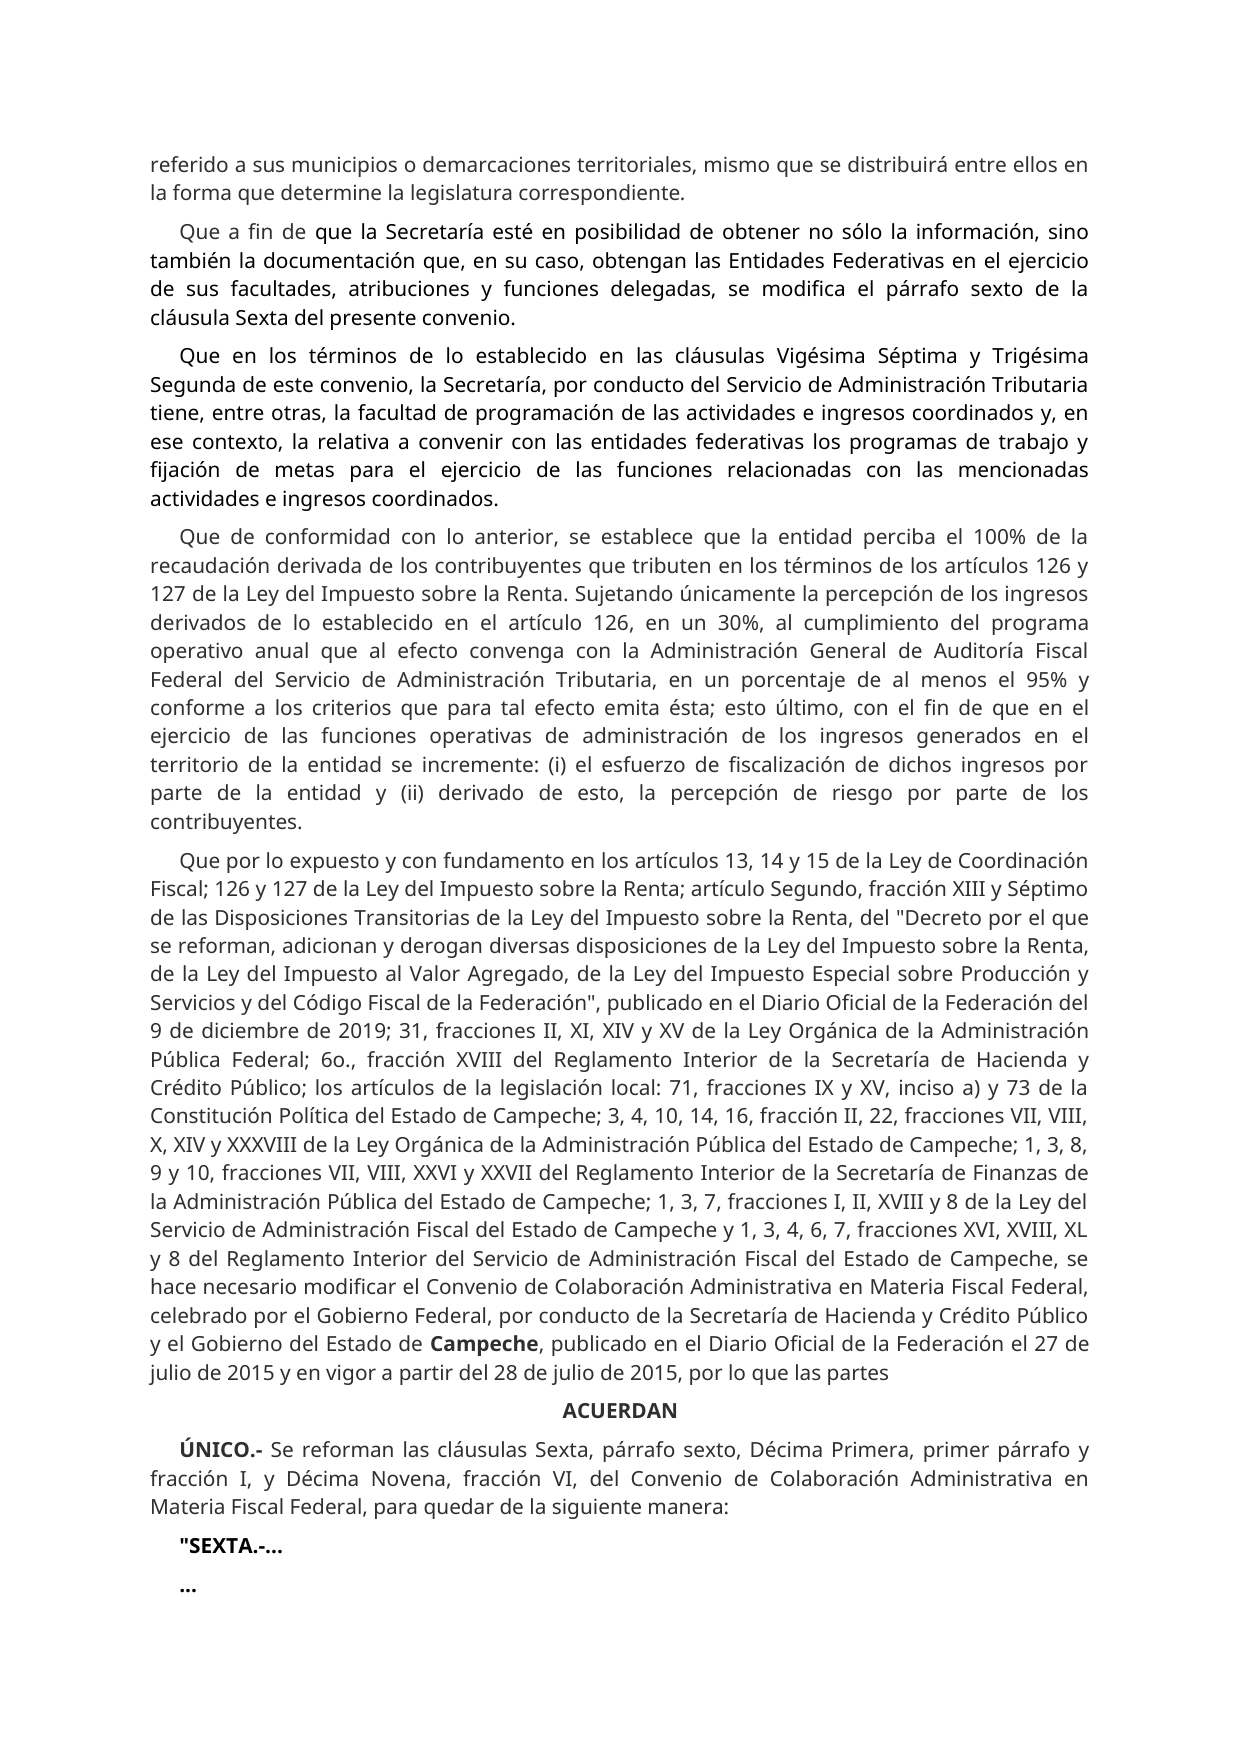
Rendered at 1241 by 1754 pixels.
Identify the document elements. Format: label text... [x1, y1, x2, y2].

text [150, 150, 1090, 207]
text "SEXTA.-... [150, 1531, 1090, 1559]
text Que de conformidad con lo anterior, se establece que la entidad perciba el 100% de la recaudación derivada de los contribuyentes que tributen en los términos de los artículos 126 y 127 de la Ley del Impuesto sobre la Renta. Sujetando únicamente la percepción de los ingresos derivados de lo establecido en el artículo 126, en un 30%, al cumplimiento del programa operativo anual que al efecto convenga con la Administración General de Auditoría Fiscal Federal del Servicio de Administración Tributaria, en un porcentaje de al menos el 95% y conforme a los criterios que para tal efecto emita ésta; esto último, con el fin de que en el ejercicio de las funciones operativas de administración de los ingresos generados en el territorio de la entidad se incremente: (i) el esfuerzo de fiscalización de dichos ingresos por parte de la entidad y (ii) derivado de esto, la percepción de riesgo por parte de los contribuyentes. [150, 522, 1090, 835]
text ACUERDAN [150, 1396, 1090, 1425]
text Que a fin de que la Secretaría esté en posibilidad de obtener no sólo la información, sino también la documentación que, en su caso, obtengan las Entidades Federativas en el ejercicio de sus facultades, atribuciones y funciones delegadas, se modifica el párrafo sexto de la cláusula Sexta del presente convenio. [150, 217, 1090, 331]
text Que por lo expuesto y con fundamento en los artículos 13, 14 y 15 de la Ley de Coordinación Fiscal; 126 y 127 de la Ley del Impuesto sobre la Renta; artículo Segundo, fracción XIII y Séptimo de las Disposiciones Transitorias de la Ley del Impuesto sobre la Renta, del "Decreto por el que se reforman, adicionan y derogan diversas disposiciones de la Ley del Impuesto sobre la Renta, de la Ley del Impuesto al Valor Agregado, de la Ley del Impuesto Especial sobre Producción y Servicios y del Código Fiscal de la Federación", publicado en el Diario Oficial de la Federación del 9 de diciembre de 2019; 31, fracciones II, XI, XIV y XV de la Ley Orgánica de la Administración Pública Federal; 6o., fracción XVIII del Reglamento Interior de la Secretaría de Hacienda y Crédito Público; los artículos de la legislación local: 71, fracciones IX y XV, inciso a) y 73 de la Constitución Política del Estado de Campeche; 3, 4, 10, 14, 16, fracción II, 22, fracciones VII, VIII, X, XIV y XXXVIII de la Ley Orgánica de la Administración Pública del Estado de Campeche; 1, 3, 8, 9 y 10, fracciones VII, VIII, XXVI y XXVII del Reglamento Interior de la Secretaría de Finanzas de la Administración Pública del Estado de Campeche; 1, 3, 7, fracciones I, II, XVIII y 8 de la Ley del Servicio de Administración Fiscal del Estado de Campeche y 1, 3, 4, 6, 7, fracciones XVI, XVIII, XL y 8 del Reglamento Interior del Servicio de Administración Fiscal del Estado de Campeche, se hace necesario modificar el Convenio de Colaboración Administrativa en Materia Fiscal Federal, celebrado por el Gobierno Federal, por conducto de la Secretaría de Hacienda y Crédito Público y el Gobierno del Estado de Campeche, publicado en el Diario Oficial de la Federación el 27 de julio de 2015 y en vigor a partir del 28 de julio de 2015, por lo que las partes [150, 846, 1090, 1386]
text Que en los términos de lo establecido en las cláusulas Vigésima Séptima y Trigésima Segunda de este convenio, la Secretaría, por conducto del Servicio de Administración Tributaria tiene, entre otras, la facultad de programación de las actividades e ingresos coordinados y, en ese contexto, la relativa a convenir con las entidades federativas los programas de trabajo y fijación de metas para el ejercicio de las funciones relacionadas con las mencionadas actividades e ingresos coordinados. [150, 341, 1090, 512]
text ÚNICO.- Se reforman las cláusulas Sexta, párrafo sexto, Décima Primera, primer párrafo y fracción I, y Décima Novena, fracción VI, del Convenio de Colaboración Administrativa en Materia Fiscal Federal, para quedar de la siguiente manera: [150, 1435, 1090, 1521]
text ... [150, 1570, 1090, 1598]
